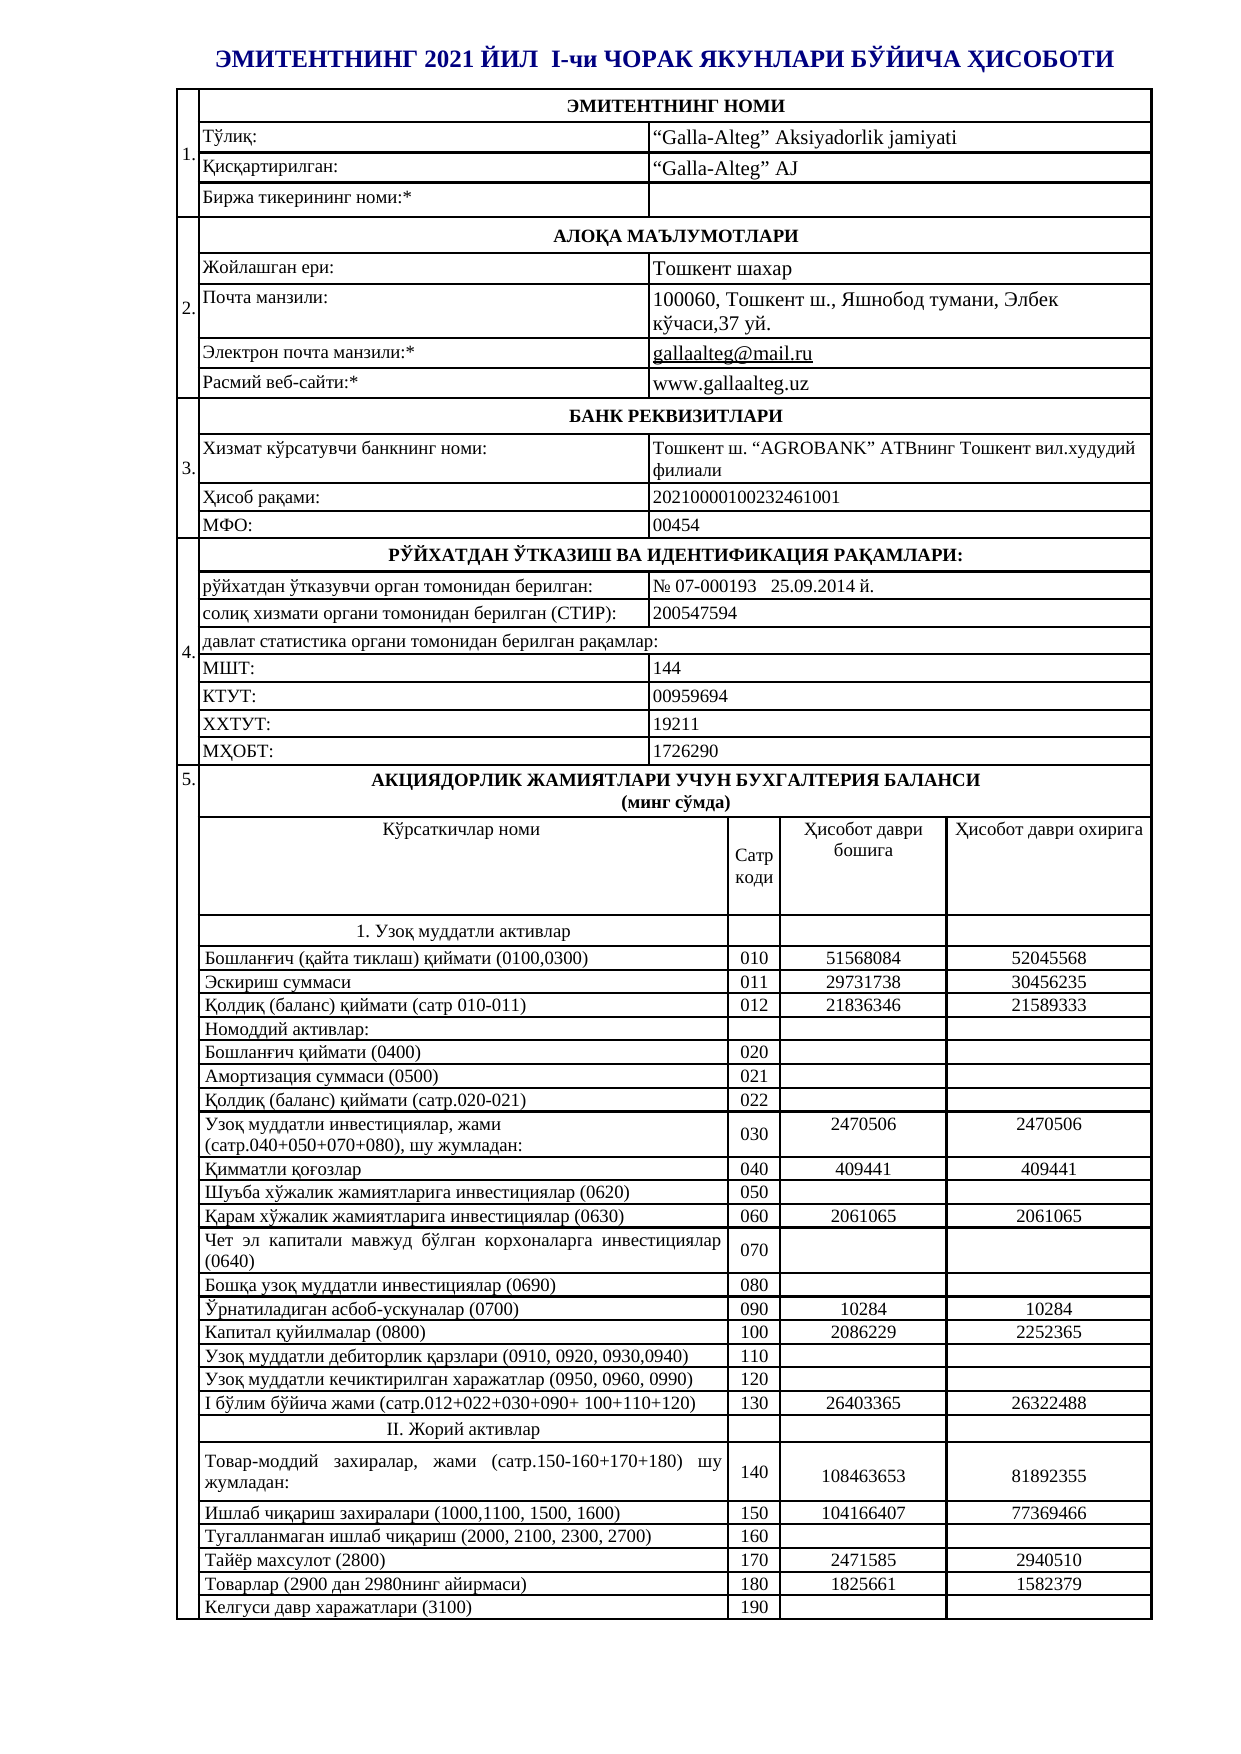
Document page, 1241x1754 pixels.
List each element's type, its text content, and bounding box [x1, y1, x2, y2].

table_cell Бошланғич қиймати (0400) [200, 1041, 727, 1063]
table_cell 040 [729, 1158, 779, 1179]
table_cell [948, 1345, 1150, 1366]
table_cell Қисқартирилган: [200, 154, 648, 181]
table_cell 52045568 [948, 947, 1150, 968]
table_cell Жойлашган ери: [200, 254, 648, 282]
table_cell [948, 1065, 1150, 1087]
table_cell Товарлар (2900 дан 2980нинг айирмаси) [200, 1573, 727, 1594]
table_cell 20210000100232461001 [650, 484, 1150, 509]
table_cell 2252365 [948, 1321, 1150, 1343]
table_cell II. Жорий активлар [200, 1416, 727, 1441]
table_cell 21836346 [781, 994, 945, 1016]
table_cell 104166407 [781, 1502, 945, 1523]
table_cell Қимматли қоғозлар [200, 1158, 727, 1179]
table_cell 10284 [948, 1298, 1150, 1319]
table_cell Бошланғич (қайта тиклаш) қиймати (0100,0300) [200, 947, 727, 968]
table_cell [781, 1018, 945, 1039]
table_cell [781, 1274, 945, 1295]
table_cell 090 [729, 1298, 779, 1319]
table_cell [948, 1089, 1150, 1110]
table_cell [948, 1596, 1150, 1618]
table_cell Тўлиқ: [200, 123, 648, 151]
table_cell [781, 1229, 945, 1272]
table_cell 021 [729, 1065, 779, 1087]
table_cell 030 [729, 1113, 779, 1156]
table_cell 3. [178, 399, 198, 537]
table_cell 020 [729, 1041, 779, 1063]
table_cell рўйхатдан ўтказувчи орган томонидан берилган: [200, 573, 648, 598]
table_cell [781, 1181, 945, 1203]
table_cell МҲОБТ: [200, 738, 648, 764]
table_cell ХХТУТ: [200, 711, 648, 736]
table_cell 2470506 [781, 1113, 945, 1156]
table_cell Тошкент ш. “AGROBANK” АТВнинг Тошкент вил.худудий филиали [650, 435, 1150, 482]
table_cell 060 [729, 1205, 779, 1226]
table_cell 022 [729, 1089, 779, 1110]
table_cell 080 [729, 1274, 779, 1295]
table_cell 409441 [948, 1158, 1150, 1179]
table_cell 180 [729, 1573, 779, 1594]
table_cell [781, 1416, 945, 1441]
table_cell [948, 916, 1150, 945]
table_cell [948, 1525, 1150, 1547]
table_cell 77369466 [948, 1502, 1150, 1523]
table_cell 120 [729, 1368, 779, 1390]
table_cell Ишлаб чиқариш захиралари (1000,1100, 1500, 1600) [200, 1502, 727, 1523]
table_cell 19211 [650, 711, 1150, 736]
table_cell солиқ хизмати органи томонидан берилган (СТИР): [200, 600, 648, 626]
table_cell “Galla-Alteg” AJ [650, 154, 1150, 181]
table_cell Расмий веб-сайти:* [200, 369, 648, 397]
table_cell 050 [729, 1181, 779, 1203]
table_cell 011 [729, 971, 779, 992]
table_cell Тугалланмаган ишлаб чиқариш (2000, 2100, 2300, 2700) [200, 1525, 727, 1547]
table_cell 100 [729, 1321, 779, 1343]
table_cell Қолдиқ (баланс) қиймати (сатр.020-021) [200, 1089, 727, 1110]
table_cell Узоқ муддатли дебиторлик қарзлари (0910, 0920, 0930,0940) [200, 1345, 727, 1366]
table_cell [948, 1274, 1150, 1295]
table_cell 108463653 [781, 1443, 945, 1499]
table_cell 1. Узоқ муддатли активлар [200, 916, 727, 945]
table_cell 2470506 [948, 1113, 1150, 1156]
table_cell [781, 1089, 945, 1110]
table_cell Кўрсаткичлар номи [200, 818, 727, 914]
table_cell Эскириш суммаси [200, 971, 727, 992]
table_cell 409441 [781, 1158, 945, 1179]
table_cell [650, 184, 1150, 216]
table_cell Хизмат кўрсатувчи банкнинг номи: [200, 435, 648, 482]
table_cell [948, 1416, 1150, 1441]
table_cell 2061065 [948, 1205, 1150, 1226]
table_cell 012 [729, 994, 779, 1016]
table_cell 00959694 [650, 683, 1150, 708]
table_cell 2471585 [781, 1549, 945, 1571]
table_cell www.gallaalteg.uz [650, 369, 1150, 397]
table_cell давлат статистика органи томонидан берилган рақамлар: [200, 628, 1150, 653]
table_cell Шуъба хўжалик жамиятларига инвестициялар (0620) [200, 1181, 727, 1203]
table_cell 30456235 [948, 971, 1150, 992]
table_cell [948, 1368, 1150, 1390]
table_cell [948, 1181, 1150, 1203]
table_cell Амортизация суммаси (0500) [200, 1065, 727, 1087]
table_cell [781, 1596, 945, 1618]
table_cell АЛОҚА МАЪЛУМОТЛАРИ [200, 218, 1150, 252]
table_cell [781, 916, 945, 945]
table_cell [781, 1065, 945, 1087]
table_cell Ҳисоб рақами: [200, 484, 648, 509]
table_cell Келгуси давр харажатлари (3100) [200, 1596, 727, 1618]
table_cell [948, 1041, 1150, 1063]
table_cell Бошқа узоқ муддатли инвестициялар (0690) [200, 1274, 727, 1295]
table_cell Тайёр махсулот (2800) [200, 1549, 727, 1571]
table_cell 4. [178, 539, 198, 764]
table_cell 21589333 [948, 994, 1150, 1016]
table_cell 1726290 [650, 738, 1150, 764]
table_cell 2. [178, 218, 198, 397]
table_cell КТУТ: [200, 683, 648, 708]
table_cell 144 [650, 655, 1150, 681]
table_cell 010 [729, 947, 779, 968]
table_cell 00454 [650, 512, 1150, 537]
table_cell МФО: [200, 512, 648, 537]
table_cell 29731738 [781, 971, 945, 992]
table_cell 150 [729, 1502, 779, 1523]
table_cell [729, 1416, 779, 1441]
table_cell 81892355 [948, 1443, 1150, 1499]
table_cell Чет эл капитали мавжуд бўлган корхоналарга инвестициялар (0640) [200, 1229, 727, 1272]
table_cell Сатр коди [729, 818, 779, 914]
table_cell gallaalteg@mail.ru [650, 339, 1150, 367]
table_cell Узоқ муддатли кечиктирилган харажатлар (0950, 0960, 0990) [200, 1368, 727, 1390]
table_cell Товар-моддий захиралар, жами (сатр.150-160+170+180) шу жумладан: [200, 1443, 727, 1499]
table_cell Ҳисобот даври охирига [948, 818, 1150, 914]
table_cell Узоқ муддатли инвестициялар, жами (сатр.040+050+070+080), шу жумладан: [200, 1113, 727, 1156]
table_cell Электрон почта манзили:* [200, 339, 648, 367]
table_cell [948, 1018, 1150, 1039]
table_cell Қарам хўжалик жамиятларига инвестициялар (0630) [200, 1205, 727, 1226]
table_cell Биржа тикерининг номи:* [200, 184, 648, 216]
table_cell I бўлим бўйича жами (сатр.012+022+030+090+ 100+110+120) [200, 1392, 727, 1413]
table_cell 2061065 [781, 1205, 945, 1226]
table_cell 51568084 [781, 947, 945, 968]
table_cell 170 [729, 1549, 779, 1571]
text ЭМИТЕНТНИНГ 2021 ЙИЛ I-чи ЧОРАК ЯКУНЛАРИ БЎЙИЧА ҲИСОБОТИ [177, 44, 1152, 73]
table_cell Номоддий активлар: [200, 1018, 727, 1039]
table_cell 26403365 [781, 1392, 945, 1413]
table_cell [729, 916, 779, 945]
table_cell [781, 1368, 945, 1390]
table_cell Ўрнатиладиган асбоб-ускуналар (0700) [200, 1298, 727, 1319]
table_cell 100060, Тошкент ш., Яшнобод тумани, Элбек кўчаси,37 уй. [650, 285, 1150, 337]
table_cell 200547594 [650, 600, 1150, 626]
table_cell 110 [729, 1345, 779, 1366]
table_cell РЎЙХАТДАН ЎТКАЗИШ ВА ИДЕНТИФИКАЦИЯ РАҚАМЛАРИ: [200, 539, 1150, 570]
table_cell [781, 1041, 945, 1063]
table_cell Капитал қуйилмалар (0800) [200, 1321, 727, 1343]
table_cell 26322488 [948, 1392, 1150, 1413]
table_cell Тошкент шахар [650, 254, 1150, 282]
table_cell [729, 1018, 779, 1039]
table_cell 5. [178, 766, 198, 1618]
table_header 1. [178, 90, 198, 216]
table_cell МШТ: [200, 655, 648, 681]
table_cell Ҳисобот даври бошига [781, 818, 945, 914]
table_cell 2940510 [948, 1549, 1150, 1571]
table_cell Почта манзили: [200, 285, 648, 337]
table_cell 1582379 [948, 1573, 1150, 1594]
table_cell 160 [729, 1525, 779, 1547]
table_cell [781, 1345, 945, 1366]
table_cell 1825661 [781, 1573, 945, 1594]
table_cell № 07-000193 25.09.2014 й. [650, 573, 1150, 598]
table_cell 130 [729, 1392, 779, 1413]
table_cell 070 [729, 1229, 779, 1272]
table_cell [948, 1229, 1150, 1272]
table_cell 140 [729, 1443, 779, 1499]
table_cell [781, 1525, 945, 1547]
table_cell 10284 [781, 1298, 945, 1319]
table_cell “Galla-Alteg” Aksiyadorlik jamiyati [650, 123, 1150, 151]
table_header ЭМИТЕНТНИНГ НОМИ [200, 90, 1150, 121]
table_cell 190 [729, 1596, 779, 1618]
table_cell АКЦИЯДОРЛИК ЖАМИЯТЛАРИ УЧУН БУХГАЛТЕРИЯ БАЛАНСИ (минг сўмда) [200, 766, 1150, 816]
table_cell БАНК РЕКВИЗИТЛАРИ [200, 399, 1150, 433]
table_cell Қолдиқ (баланс) қиймати (сатр 010-011) [200, 994, 727, 1016]
table_cell 2086229 [781, 1321, 945, 1343]
